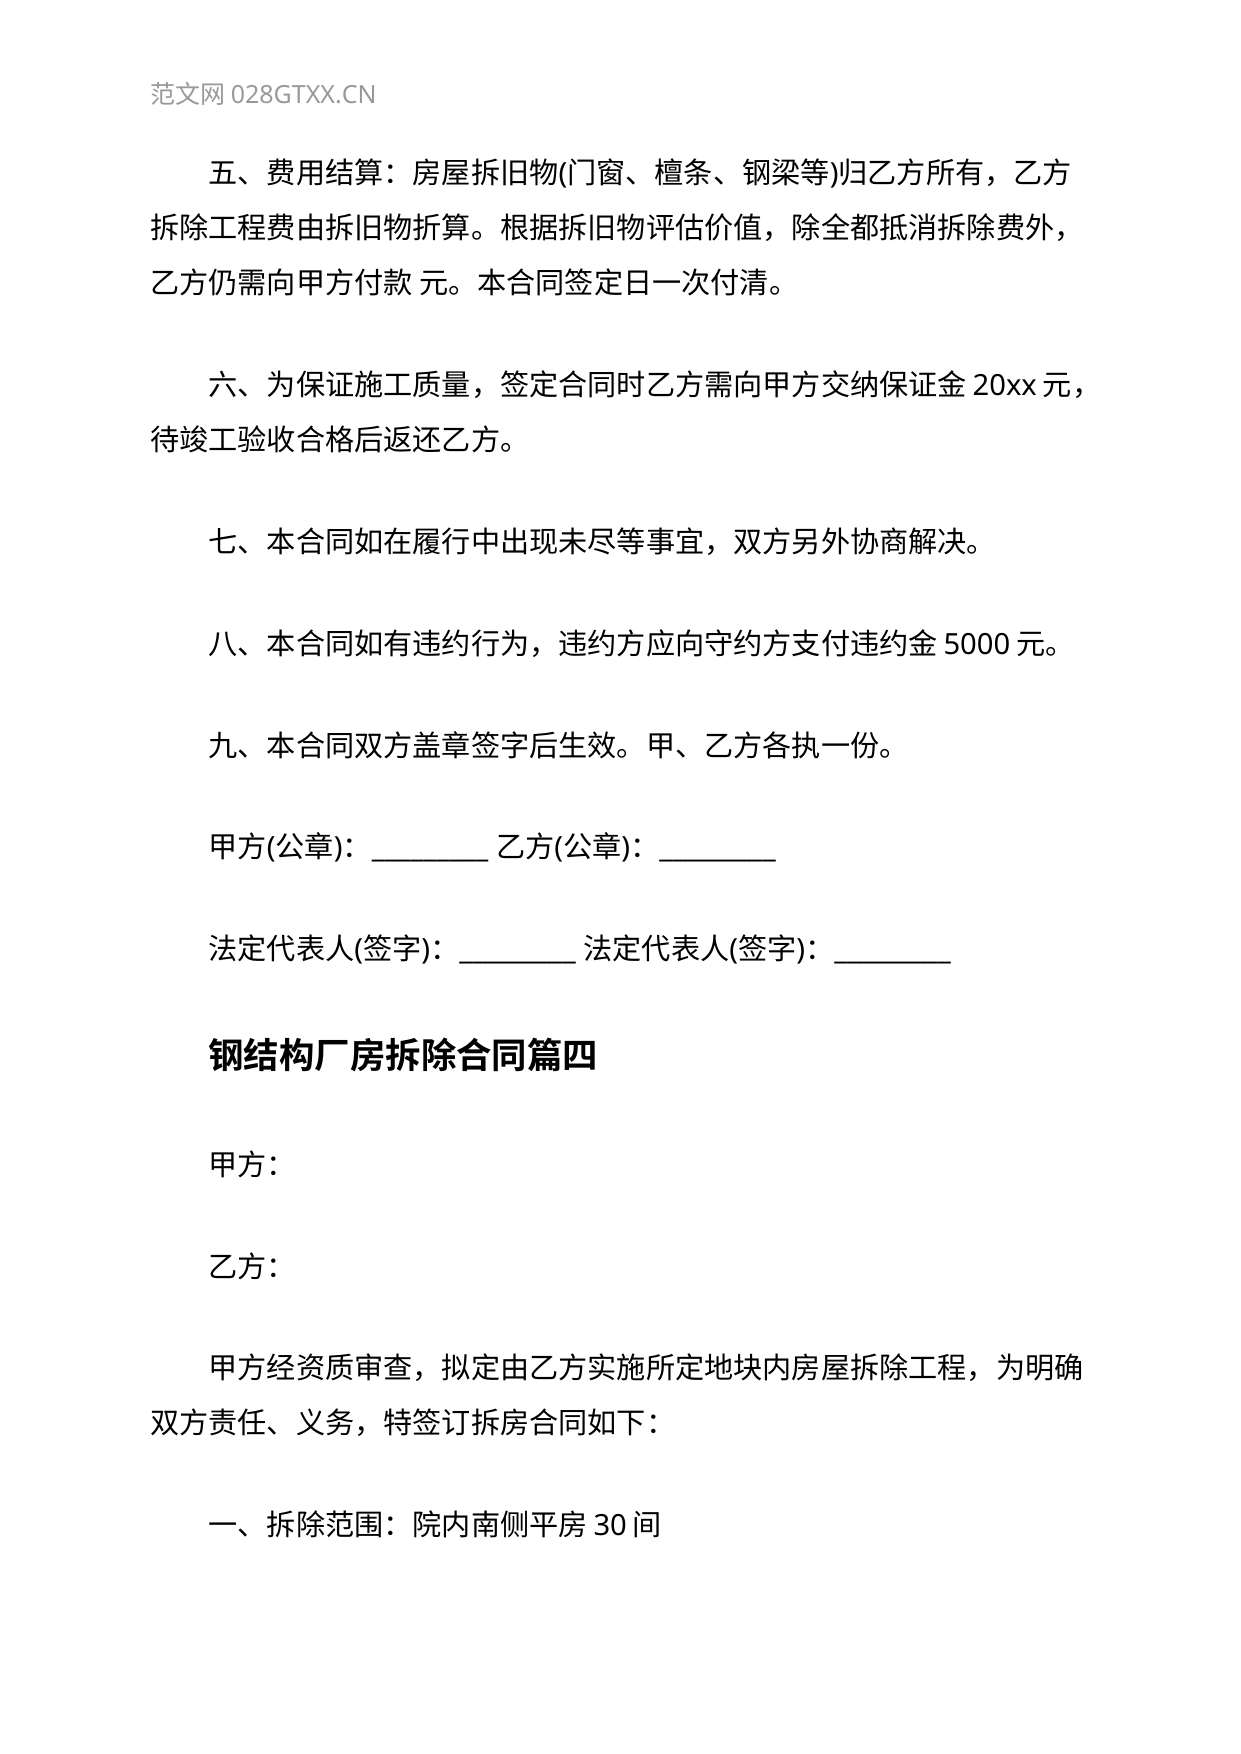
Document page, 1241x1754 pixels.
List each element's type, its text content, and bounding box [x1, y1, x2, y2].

text 法定代表人(签字)：_________ 法定代表人(签字)：_________ [150, 926, 1090, 968]
text 七、本合同如在履行中出现未尽等事宜，双方另外协商解决。 [150, 518, 1090, 561]
text 甲方： [150, 1141, 1090, 1184]
text 钢结构厂房拆除合同篇四 [150, 1028, 1090, 1079]
text 六、为保证施工质量，签定合同时乙方需向甲方交纳保证金20xx元，待竣工验收合格后返还乙方。 [150, 362, 1090, 459]
text 甲方(公章)：_________ 乙方(公章)：_________ [150, 824, 1090, 866]
text 甲方经资质审查，拟定由乙方实施所定地块内房屋拆除工程，为明确双方责任、义务，特签订拆房合同如下： [150, 1345, 1090, 1442]
text 乙方： [150, 1243, 1090, 1285]
text 八、本合同如有违约行为，违约方应向守约方支付违约金5000元。 [150, 620, 1090, 663]
text 九、本合同双方盖章签字后生效。甲、乙方各执一份。 [150, 722, 1090, 764]
text 一、拆除范围：院内南侧平房30间 [150, 1502, 1090, 1544]
text 五、费用结算：房屋拆旧物(门窗、檀条、钢梁等)归乙方所有，乙方拆除工程费由拆旧物折算。根据拆旧物评估价值，除全都抵消拆除费外，乙方仍需向甲方付款 元。本合同签定日一次付清。 [150, 150, 1090, 302]
